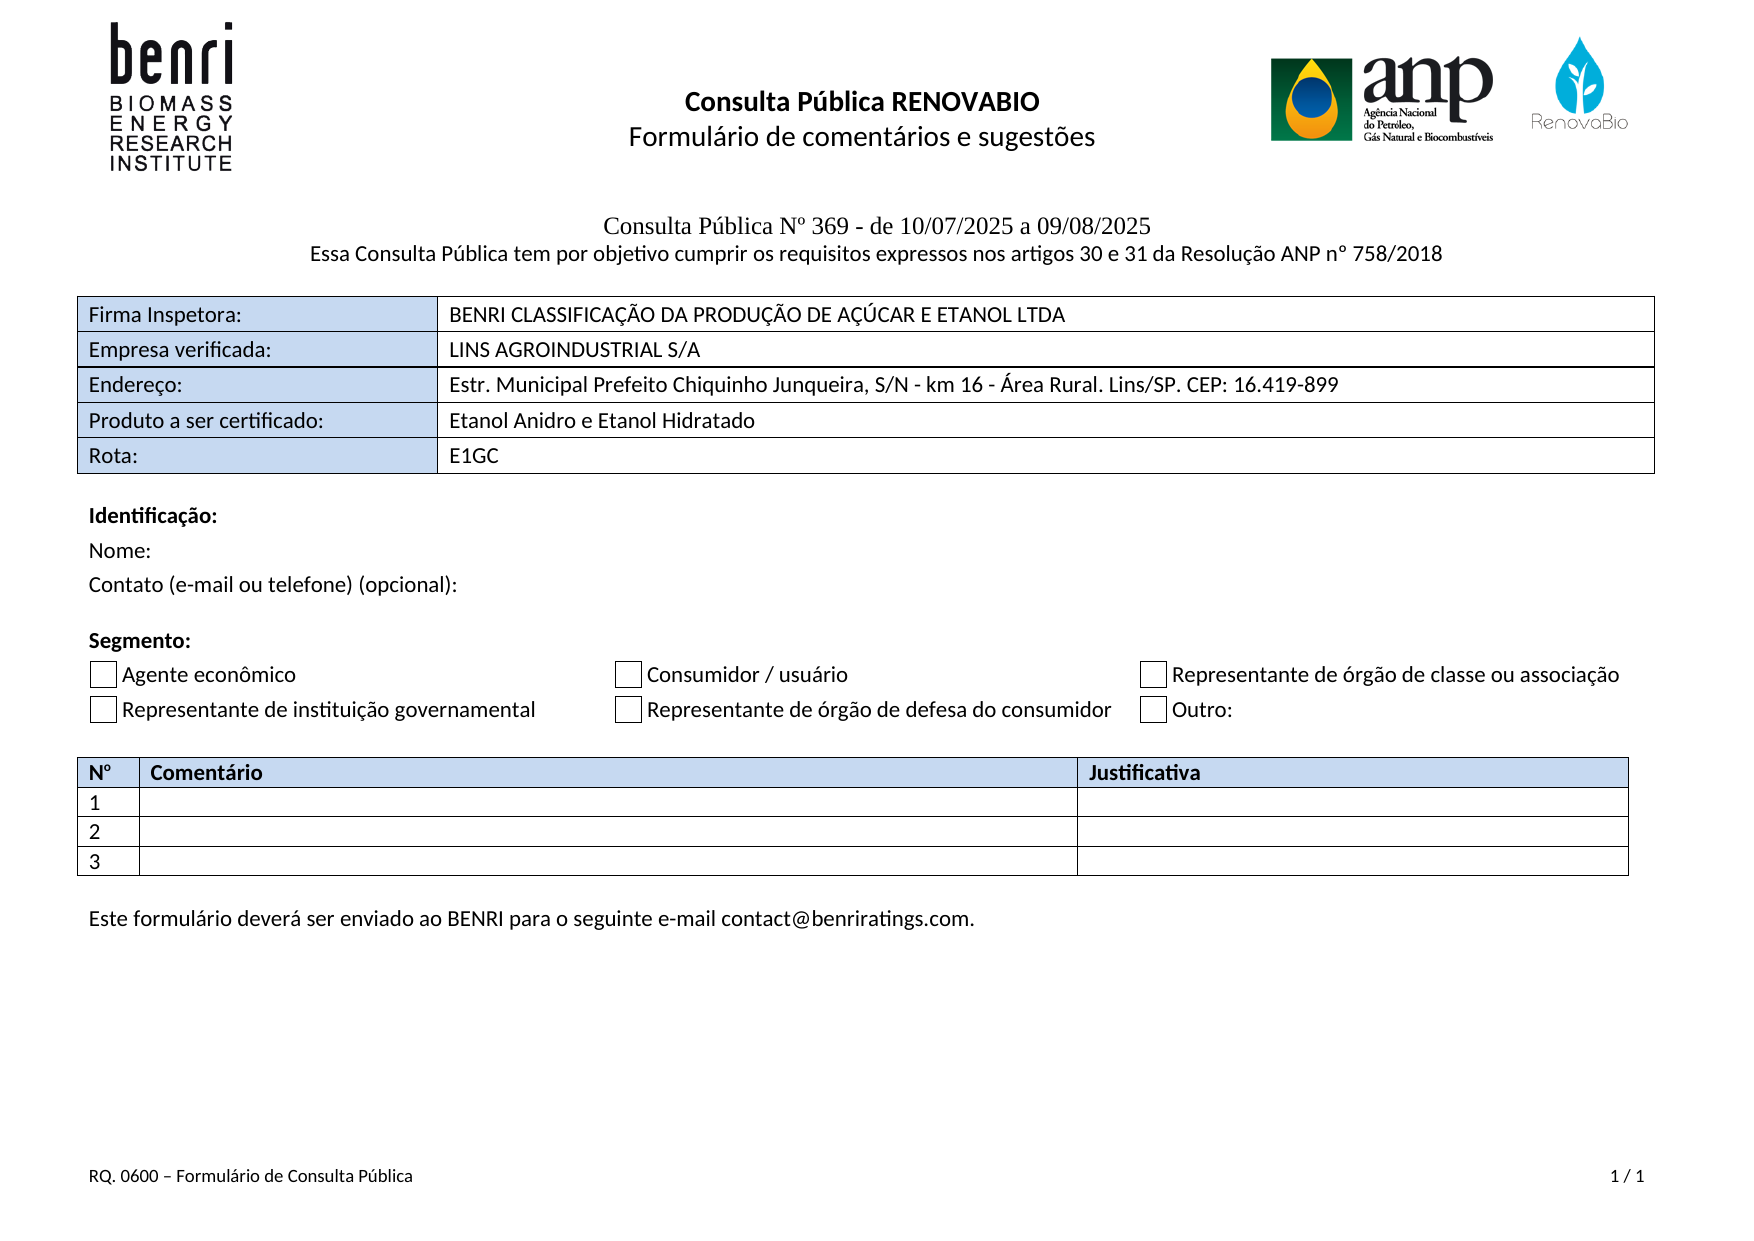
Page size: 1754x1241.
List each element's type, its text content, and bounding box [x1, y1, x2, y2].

text Contato (e-mail ou telefone) (opcional): [89, 570, 1668, 598]
table_cell [140, 847, 1077, 875]
table_cell Rota: [78, 438, 437, 473]
text Essa Consulta Pública tem por objetivo cumprir os requisitos expressos nos artigos 30 e 31 da Resolução ANP nº 758/2018 [89, 239, 1665, 267]
table_cell [140, 788, 1077, 816]
table_cell E1GC [438, 438, 1654, 473]
table_cell 1 [78, 788, 139, 816]
text Consulta Pública Nº 369 - de 10/07/2025 a 09/08/2025 [89, 211, 1665, 239]
picture [1515, 29, 1641, 149]
table_cell [1078, 788, 1628, 816]
table_cell [1078, 817, 1628, 846]
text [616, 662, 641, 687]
table_cell 3 [78, 847, 139, 875]
table_header Comentário [140, 758, 1077, 787]
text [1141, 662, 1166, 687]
table_cell Estr. Municipal Prefeito Chiquinho Junqueira, S/N - km 16 - Área Rural. Lins/SP. CEP: 16.419-899 [438, 368, 1654, 402]
table_cell Endereço: [78, 368, 437, 402]
text Representante de instituição governamental Representante de órgão de defesa do consumidor Outro: [89, 695, 1668, 723]
text Nome: [89, 536, 1668, 564]
table_header Firma Inspetora: [78, 297, 437, 331]
table_cell 2 [78, 817, 139, 846]
text Agente econômico Consumidor / usuário Representante de órgão de classe ou associação [117, 661, 615, 688]
table_header Justificativa [1078, 758, 1628, 787]
table_header BENRI CLASSIFICAÇÃO DA PRODUÇÃO DE AÇÚCAR E ETANOL LTDA [438, 297, 1654, 331]
table_cell [140, 817, 1077, 846]
text Segmento: [89, 626, 1668, 654]
table_cell Produto a ser certificado: [78, 403, 437, 437]
picture [1265, 50, 1497, 147]
table_cell Empresa verificada: [78, 332, 437, 366]
text Identificação: [89, 502, 1668, 530]
table_cell Etanol Anidro e Etanol Hidratado [438, 403, 1654, 437]
table_header No [78, 758, 139, 787]
table_cell [1078, 847, 1628, 875]
text Agente econômico Consumidor / usuário Representante de órgão de classe ou associação [1167, 661, 1668, 688]
text Agente econômico Consumidor / usuário Representante de órgão de classe ou associação [642, 661, 1140, 688]
text Este formulário deverá ser enviado ao BENRI para o seguinte e-mail contact@benriratings.com. [89, 904, 1665, 932]
table_cell LINS AGROINDUSTRIAL S/A [438, 332, 1654, 366]
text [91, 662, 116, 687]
picture [92, 14, 247, 184]
